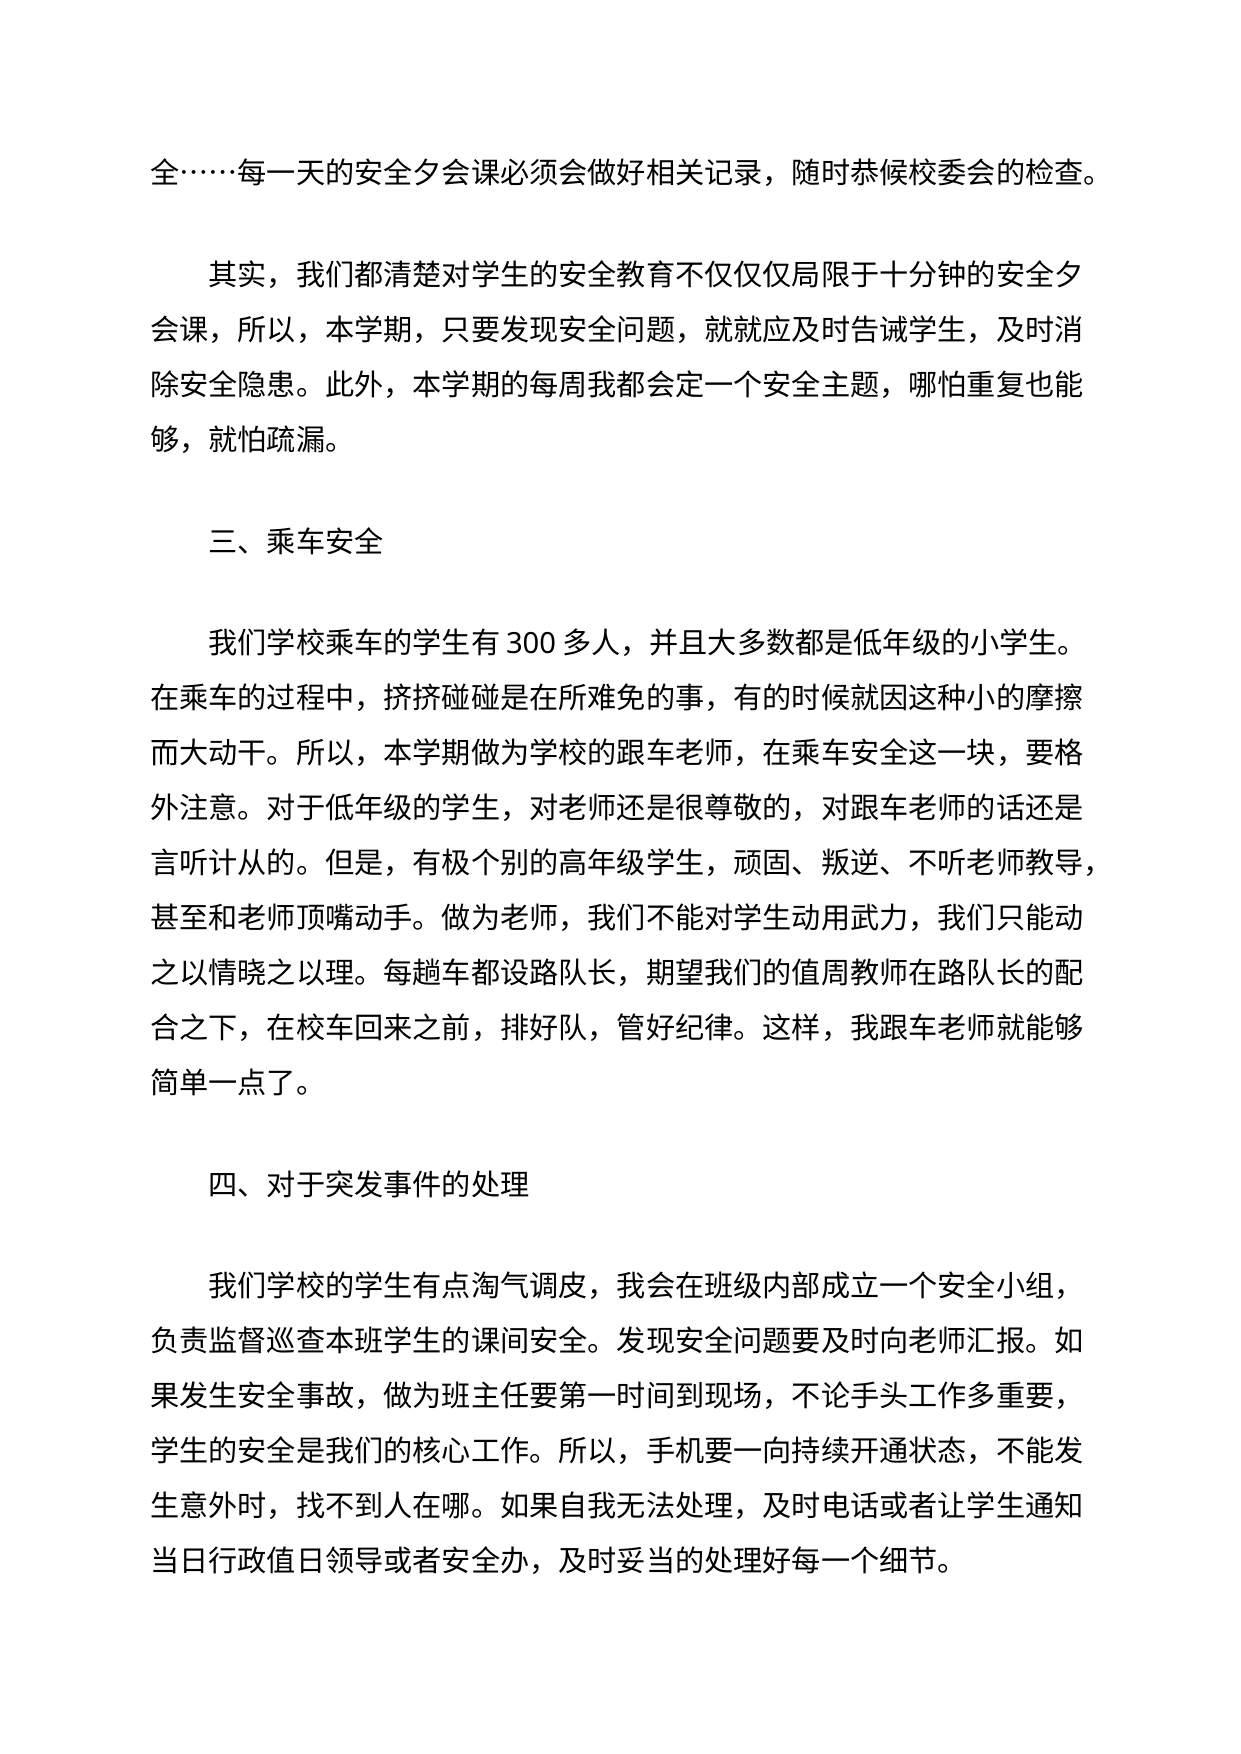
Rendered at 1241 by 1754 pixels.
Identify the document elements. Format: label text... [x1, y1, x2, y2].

text 其实，我们都清楚对学生的安全教育不仅仅仅局限于十分钟的安全夕会课，所以，本学期，只要发现安全问题，就就应及时告诫学生，及时消除安全隐患。此外，本学期的每周我都会定一个安全主题，哪怕重复也能够，就怕疏漏。 [150, 252, 1090, 459]
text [150, 150, 1090, 192]
text 我们学校的学生有点淘气调皮，我会在班级内部成立一个安全小组，负责监督巡查本班学生的课间安全。发现安全问题要及时向老师汇报。如果发生安全事故，做为班主任要第一时间到现场，不论手头工作多重要，学生的安全是我们的核心工作。所以，手机要一向持续开通状态，不能发生意外时，找不到人在哪。如果自我无法处理，及时电话或者让学生通知当日行政值日领导或者安全办，及时妥当的处理好每一个细节。 [150, 1263, 1090, 1579]
text 三、乘车安全 [150, 518, 1090, 561]
text 四、对于突发事件的处理 [150, 1161, 1090, 1203]
text 我们学校乘车的学生有300多人，并且大多数都是低年级的小学生。在乘车的过程中，挤挤碰碰是在所难免的事，有的时候就因这种小的摩擦而大动干。所以，本学期做为学校的跟车老师，在乘车安全这一块，要格外注意。对于低年级的学生，对老师还是很尊敬的，对跟车老师的话还是言听计从的。但是，有极个别的高年级学生，顽固、叛逆、不听老师教导，甚至和老师顶嘴动手。做为老师，我们不能对学生动用武力，我们只能动之以情晓之以理。每趟车都设路队长，期望我们的值周教师在路队长的配合之下，在校车回来之前，排好队，管好纪律。这样，我跟车老师就能够简单一点了。 [150, 620, 1090, 1102]
